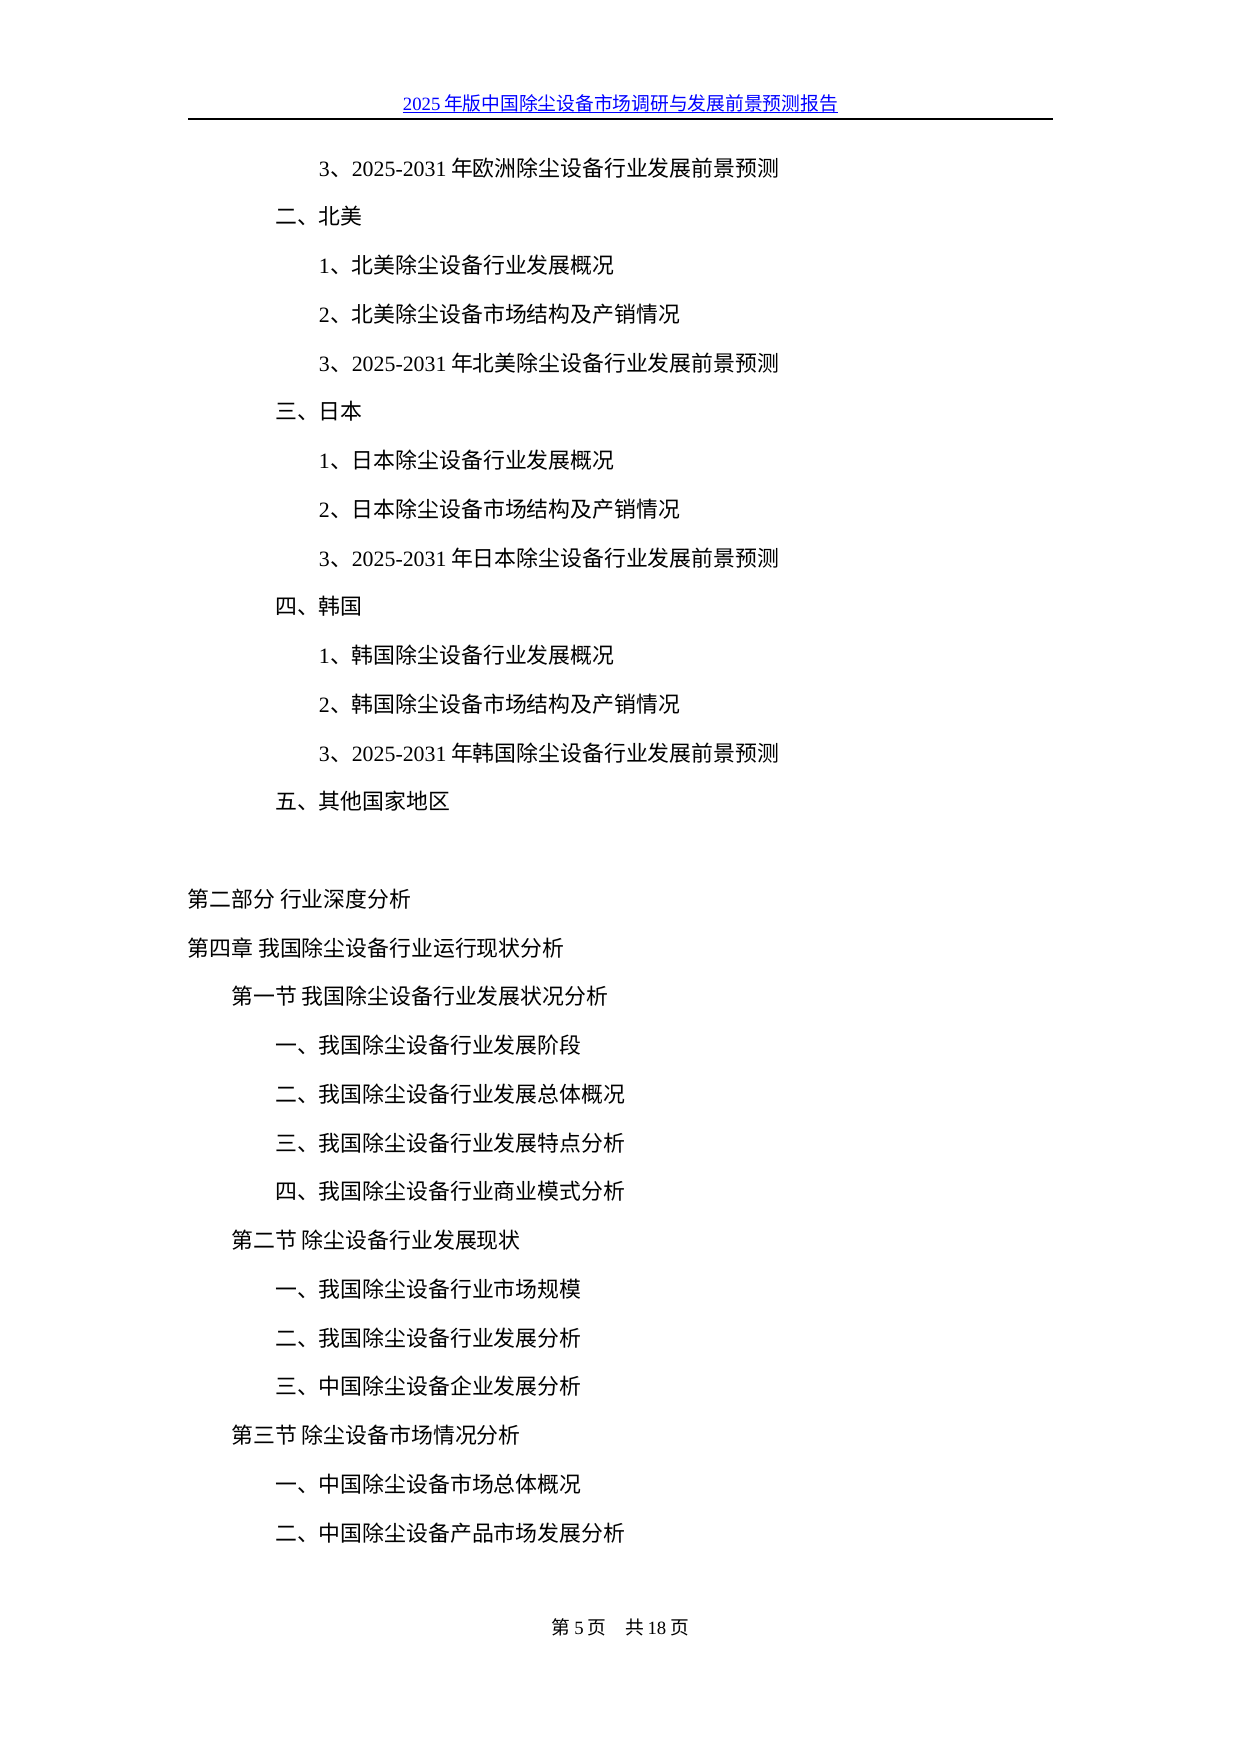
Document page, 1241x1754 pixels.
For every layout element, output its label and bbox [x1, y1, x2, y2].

text [187, 150, 1053, 1548]
